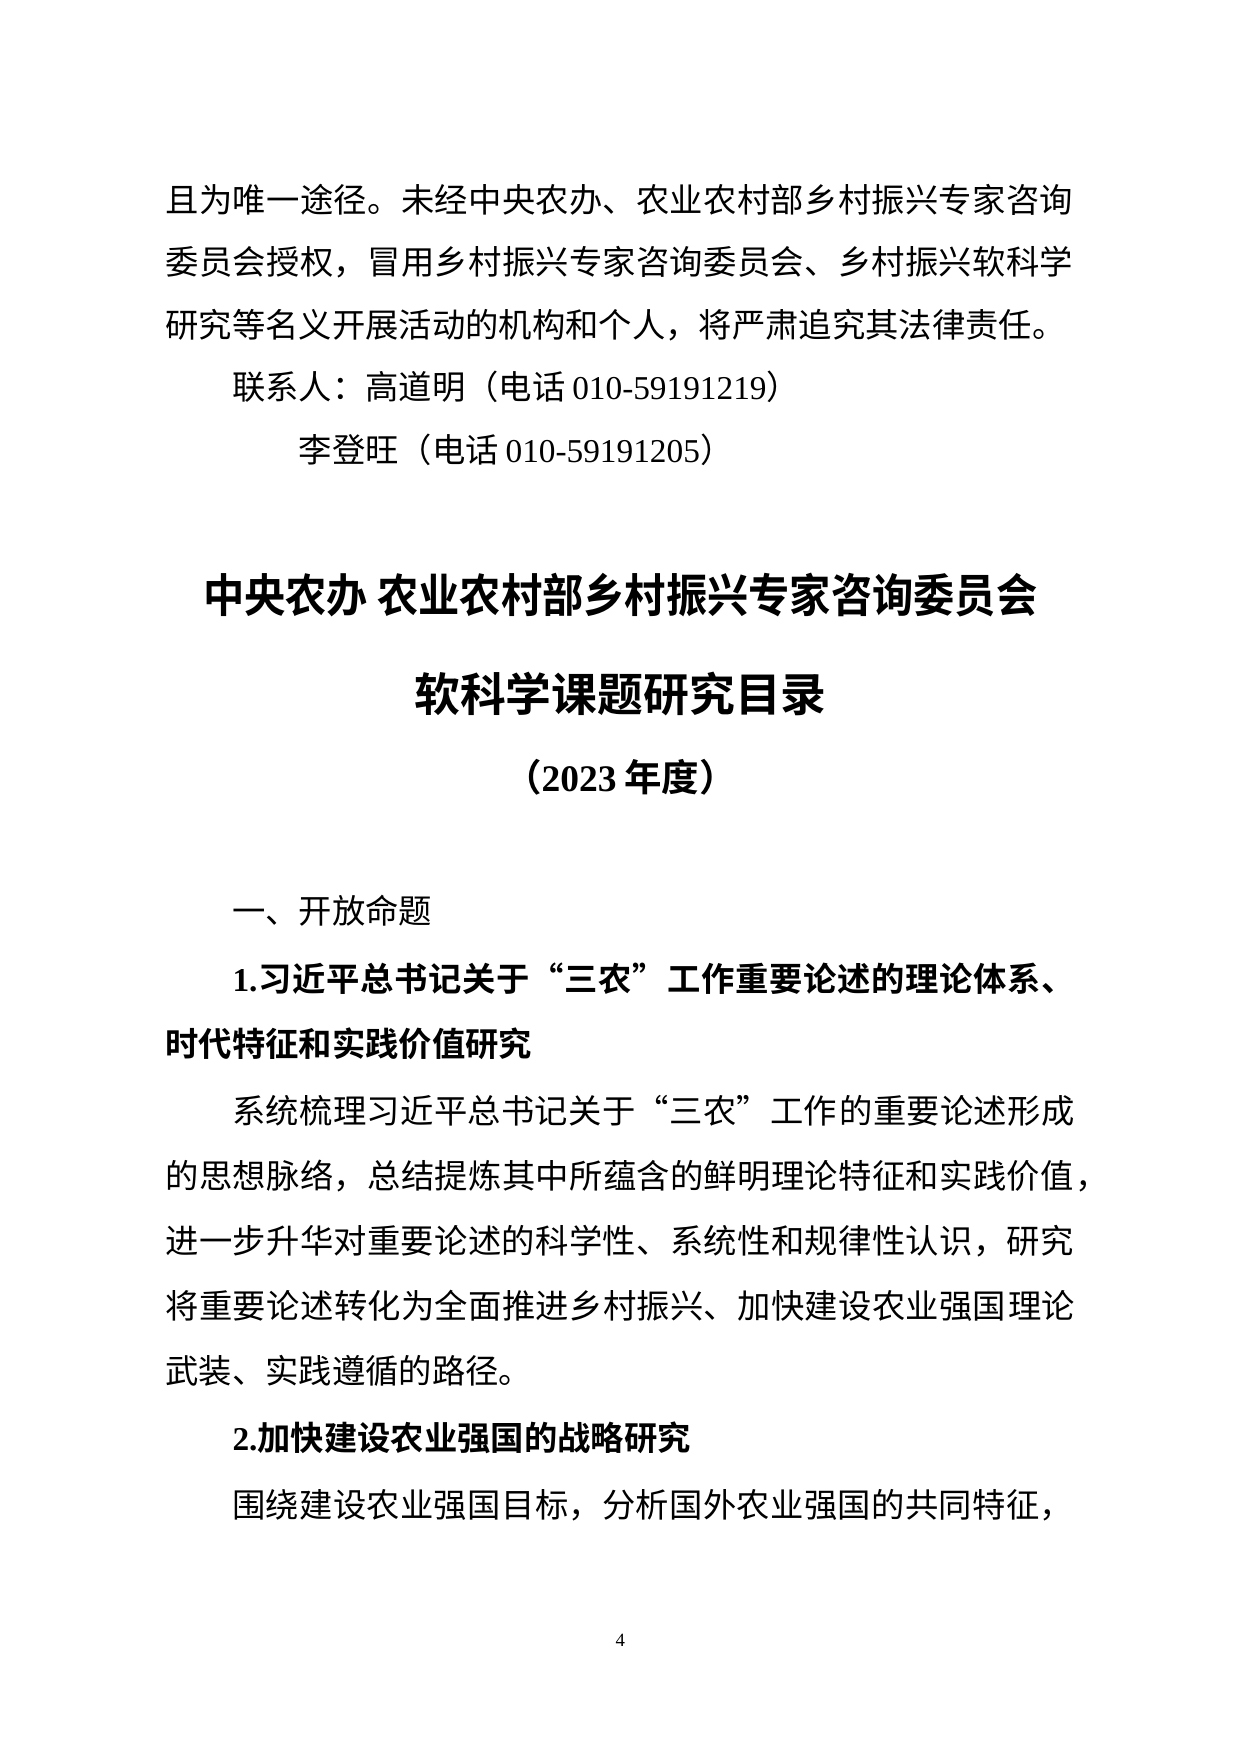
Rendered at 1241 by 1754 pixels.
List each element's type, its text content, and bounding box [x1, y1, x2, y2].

text 联系人：高道明（电话010-59191219） [165, 349, 1075, 412]
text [165, 162, 1075, 349]
text 软科学课题研究目录 [157, 643, 1083, 743]
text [157, 1470, 1083, 1537]
list 1.习近平总书记关于“三农”工作重要论述的理论体系、时代特征和实践价值研究 [157, 944, 1083, 1076]
text 一、开放命题 [157, 877, 1083, 944]
text （2023年度） [157, 743, 1083, 810]
text 李登旺（电话010-59191205） [165, 412, 1075, 474]
text 2.加快建设农业强国的战略研究 [157, 1403, 1083, 1470]
list 系统梳理习近平总书记关于“三农”工作的重要论述形成的思想脉络，总结提炼其中所蕴含的鲜明理论特征和实践价值，进一步升华对重要论述的科学性、系统性和规律性认识，研究将重要论述转化为全面推进乡村振兴、加快建设农业强国理论武装、实践遵循的路径。 [157, 1076, 1083, 1403]
text 中央农办 农业农村部乡村振兴专家咨询委员会 [157, 544, 1083, 643]
